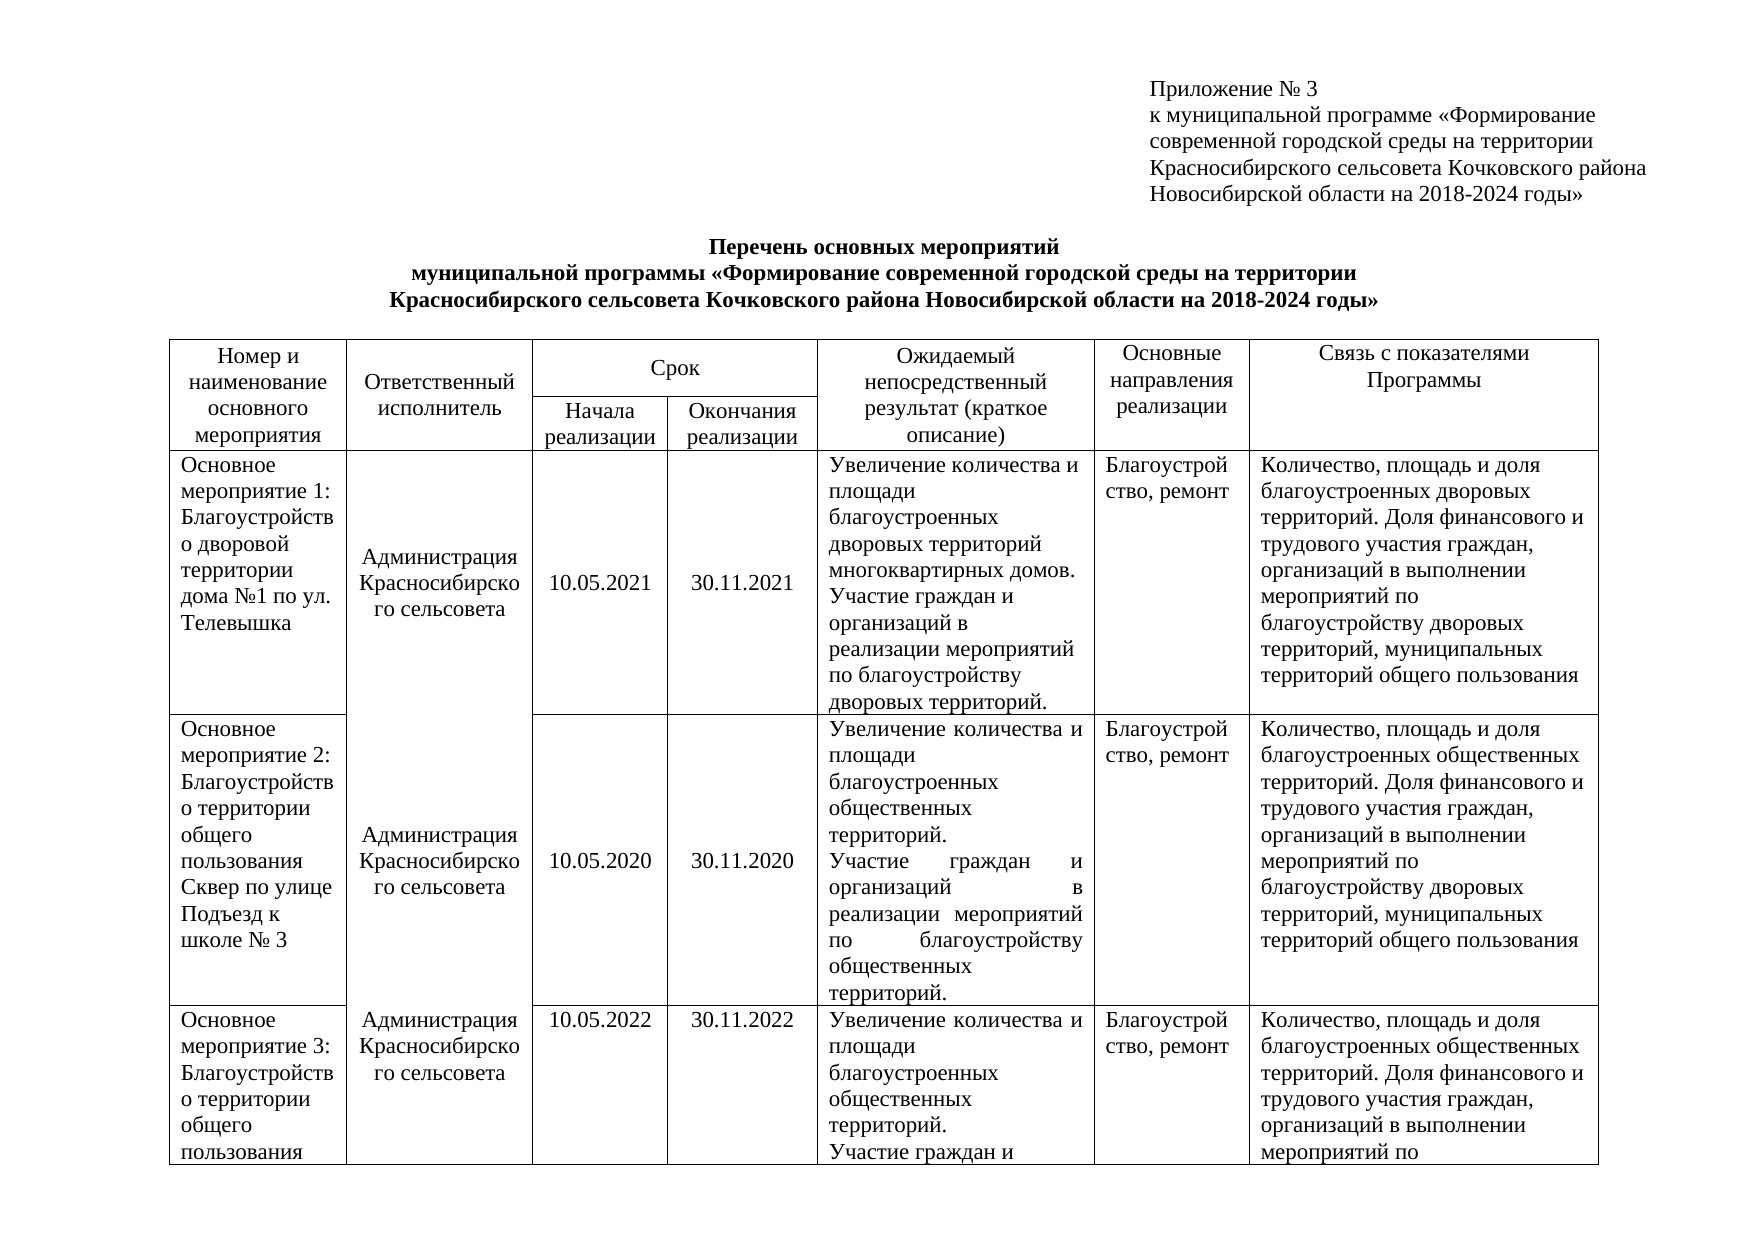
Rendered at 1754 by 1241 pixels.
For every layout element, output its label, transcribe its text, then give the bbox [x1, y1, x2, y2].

table_cell Основное мероприятие 1: Благоустройство дворовой территории дома №1 по ул. Телевышка [170, 451, 346, 714]
table_cell Основное мероприятие 2: Благоустройство территории общего пользования Сквер по улице Подъезд к школе № 3 [170, 715, 346, 1005]
text Перечень основных мероприятий [118, 233, 1650, 259]
table_cell Увеличение количества и площади благоустроенных дворовых территорий многоквартирных домов. Участие граждан и организаций в реализации мероприятий по благоустройству дворовых территорий. [818, 451, 1094, 714]
text Красносибирского сельсовета Кочковского района Новосибирской области на 2018-2024 годы» [118, 286, 1650, 312]
table_cell 10.05.2021 [533, 451, 667, 714]
table_cell Администрация Красносибирского сельсовета [347, 451, 532, 714]
table_header Основные направления реализации [1095, 340, 1249, 449]
text муниципальной программы «Формирование современной городской среды на территории [118, 259, 1650, 286]
table_cell 10.05.2020 [533, 715, 667, 1005]
table_cell 10.05.2022 [533, 1006, 667, 1164]
table_cell Окончания реализации [668, 397, 817, 449]
table_cell Благоустройство, ремонт [1095, 451, 1249, 714]
table_cell 30.11.2022 [668, 1006, 817, 1164]
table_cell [1095, 1006, 1249, 1164]
table_cell Благоустройство, ремонт [1095, 715, 1249, 1005]
text к муниципальной программе «Формирование современной городской среды на территории Красносибирского сельсовета Кочковского района Новосибирской области на 2018-2024 годы» [1149, 101, 1650, 207]
table_cell Количество, площадь и доля благоустроенных дворовых территорий. Доля финансового и трудового участия граждан, организаций в выполнении мероприятий по благоустройству дворовых территорий, муниципальных территорий общего пользования [1250, 451, 1598, 714]
table_cell 30.11.2021 [668, 451, 817, 714]
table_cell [347, 1005, 532, 1164]
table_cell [1250, 1006, 1598, 1164]
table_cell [818, 1006, 1094, 1164]
text Приложение № 3 [1149, 75, 1650, 101]
table_header Связь с показателями Программы [1250, 340, 1598, 449]
table_cell Администрация Красносибирского сельсовета [347, 714, 532, 1005]
table_header Срок [533, 340, 817, 396]
table_cell 30.11.2020 [668, 715, 817, 1005]
table_header Номер и наименование основного мероприятия [170, 340, 346, 449]
table_header Ожидаемый непосредственный результат (краткое описание) [818, 340, 1094, 449]
table_header Ответственный исполнитель [347, 340, 532, 449]
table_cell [170, 1006, 346, 1164]
table_cell Начала реализации [533, 397, 667, 449]
